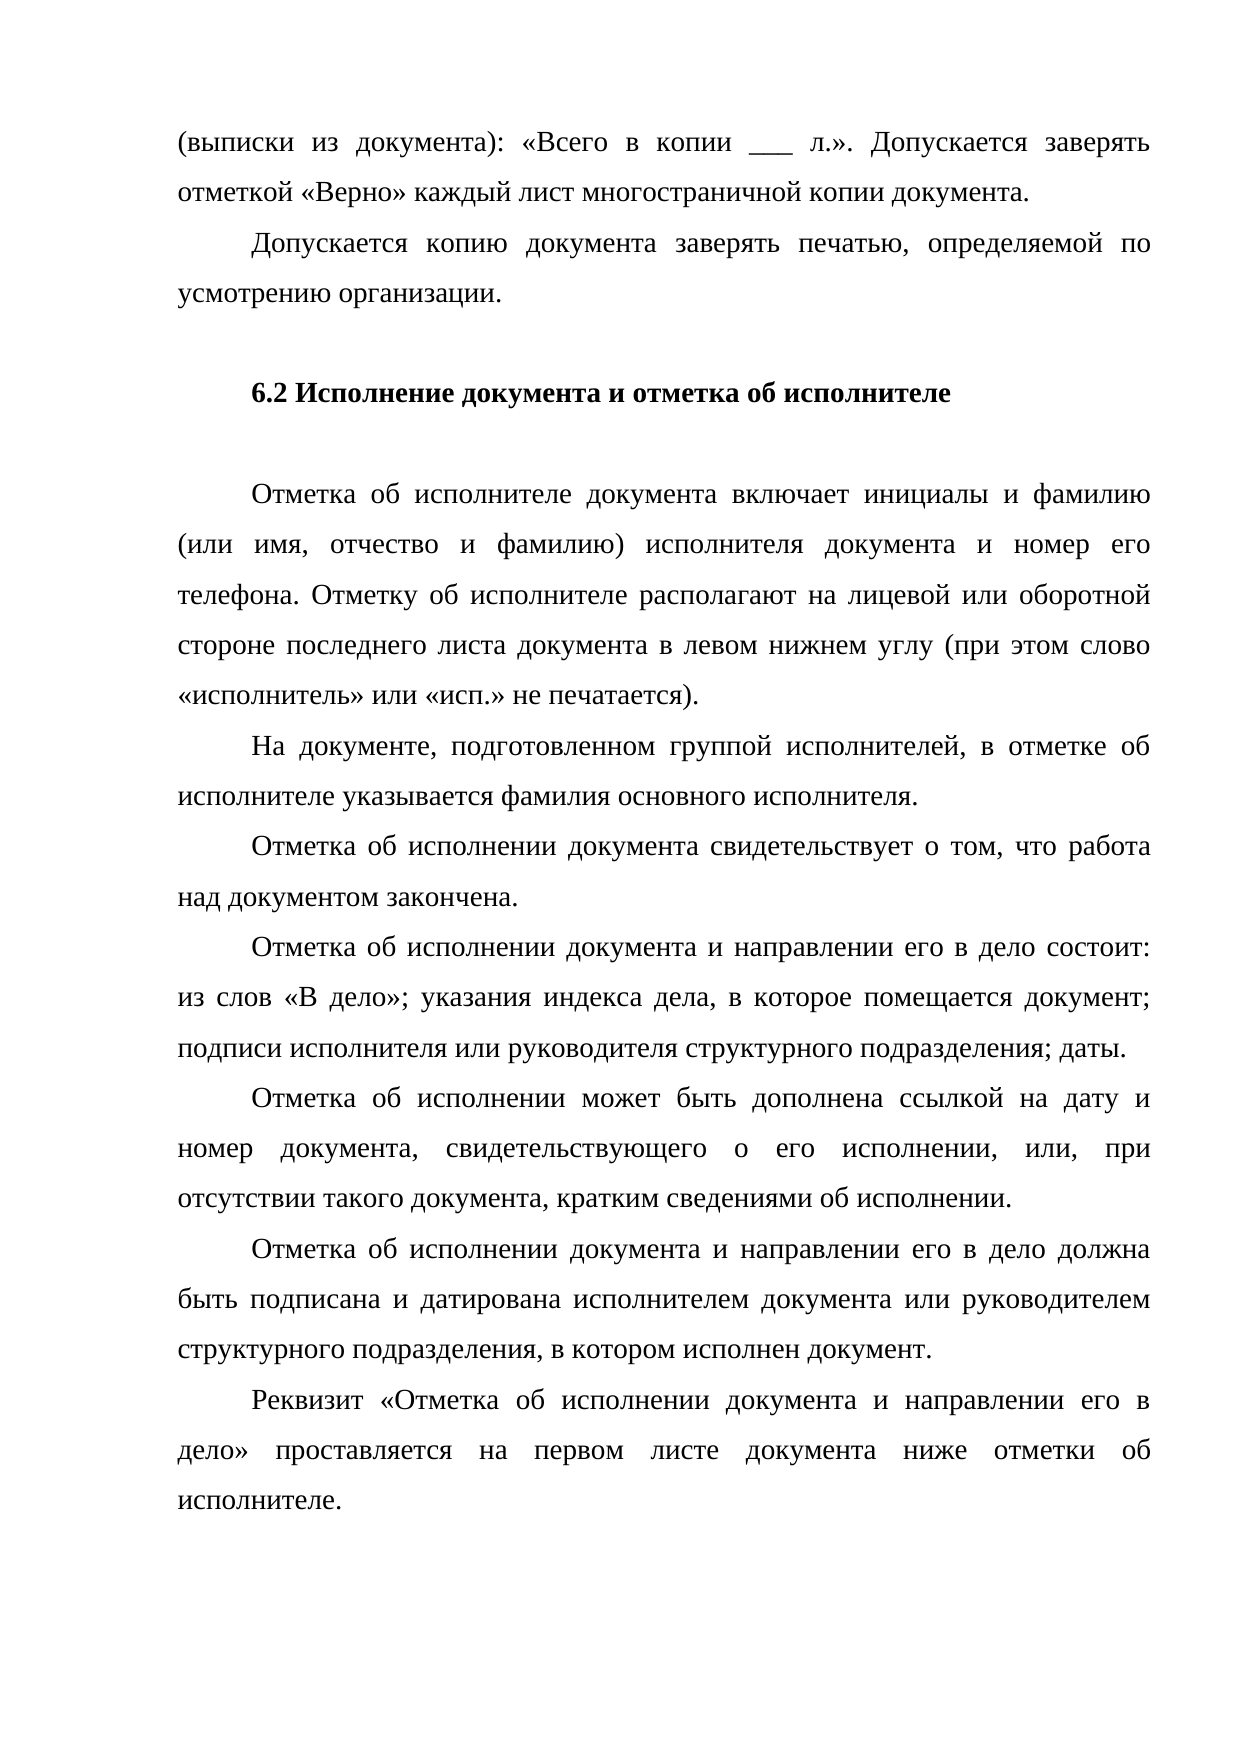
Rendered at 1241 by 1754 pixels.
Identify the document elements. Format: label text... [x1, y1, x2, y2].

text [177, 124, 1152, 208]
text На документе, подготовленном группой исполнителей, в отметке об исполнителе указывается фамилия основного исполнителя. [177, 728, 1152, 812]
text Отметка об исполнении документа и направлении его в дело состоит: из слов «В дело»; указания индекса дела, в которое помещается документ; подписи исполнителя или руководителя структурного подразделения; даты. [177, 929, 1152, 1063]
text Допускается копию документа заверять печатью, определяемой по усмотрению организации. [177, 225, 1152, 308]
text Отметка об исполнении документа свидетельствует о том, что работа над документом закончена. [177, 828, 1152, 912]
text Отметка об исполнителе документа включает инициалы и фамилию (или имя, отчество и фамилию) исполнителя документа и номер его телефона. Отметку об исполнителе располагают на лицевой или оборотной стороне последнего листа документа в левом нижнем углу (при этом слово «исполнитель» или «исп.» не печатается). [177, 476, 1152, 711]
text 6.2 Исполнение документа и отметка об исполнителе [177, 376, 1152, 409]
text Реквизит «Отметка об исполнении документа и направлении его в дело» проставляется на первом листе документа ниже отметки об исполнителе. [177, 1382, 1152, 1516]
text Отметка об исполнении может быть дополнена ссылкой на дату и номер документа, свидетельствующего о его исполнении, или, при отсутствии такого документа, кратким сведениями об исполнении. [177, 1080, 1152, 1214]
text Отметка об исполнении документа и направлении его в дело должна быть подписана и датирована исполнителем документа или руководителем структурного подразделения, в котором исполнен документ. [177, 1231, 1152, 1365]
